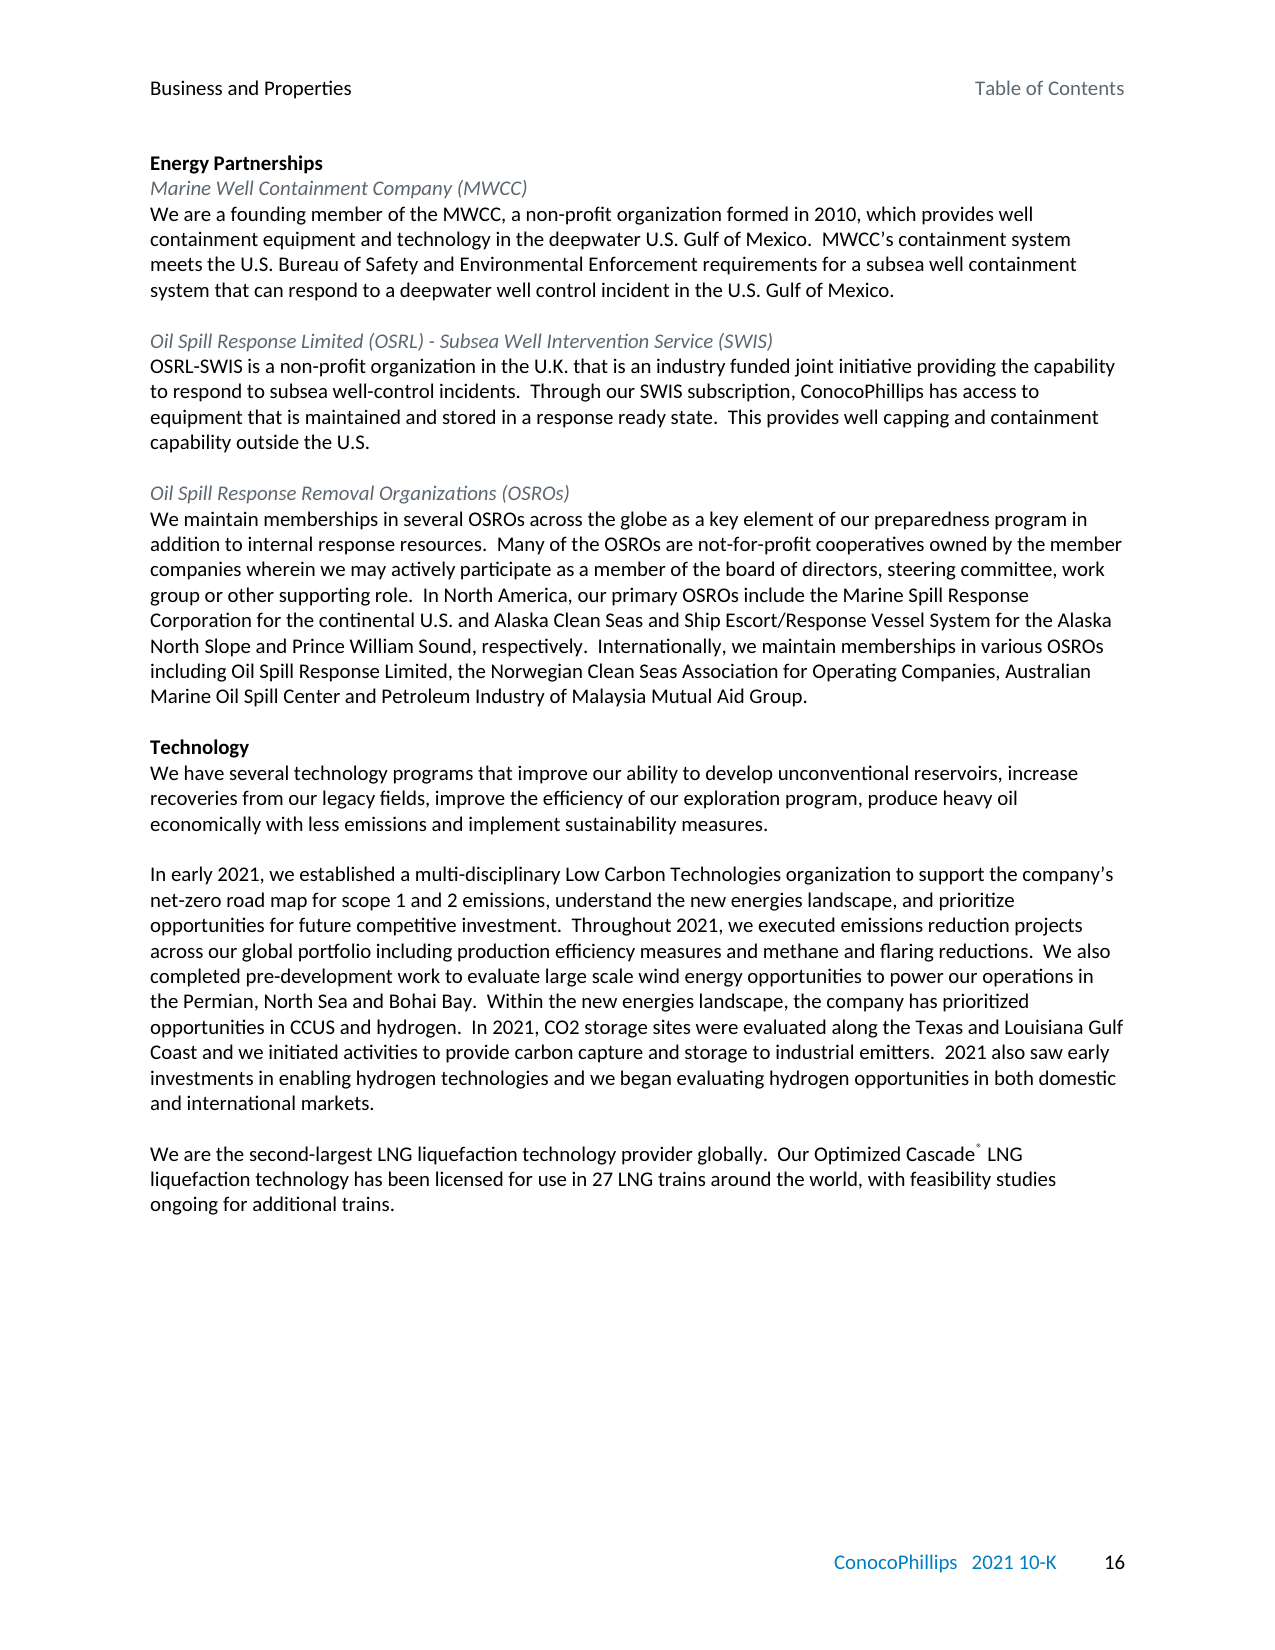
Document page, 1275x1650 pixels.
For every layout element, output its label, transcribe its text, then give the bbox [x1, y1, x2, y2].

text Energy Partnerships [150, 150, 1125, 175]
text Oil Spill Response Removal Organizations (OSROs) [150, 480, 1125, 506]
text In early 2021, we established a multi-disciplinary Low Carbon Technologies organization to support the company’s net-zero road map for scope 1 and 2 emissions, understand the new energies landscape, and prioritize opportunities for future competitive investment. Throughout 2021, we executed emissions reduction projects across our global portfolio including production efficiency measures and methane and flaring reductions. We also completed pre-development work to evaluate large scale wind energy opportunities to power our operations in the Permian, North Sea and Bohai Bay. Within the new energies landscape, the company has prioritized opportunities in CCUS and hydrogen. In 2021, CO2 storage sites were evaluated along the Texas and Louisiana Gulf Coast and we initiated activities to provide carbon capture and storage to industrial emitters. 2021 also saw early investments in enabling hydrogen technologies and we began evaluating hydrogen opportunities in both domestic and international markets. [150, 862, 1125, 1116]
text We are a founding member of the MWCC, a non-profit organization formed in 2010, which provides well containment equipment and technology in the deepwater U.S. Gulf of Mexico. MWCC’s containment system meets the U.S. Bureau of Safety and Environmental Enforcement requirements for a subsea well containment system that can respond to a deepwater well control incident in the U.S. Gulf of Mexico. [150, 201, 1125, 302]
text We are the second-largest LNG liquefaction technology provider globally. Our Optimized Cascade® LNG liquefaction technology has been licensed for use in 27 LNG trains around the world, with feasibility studies ongoing for additional trains. [150, 1141, 1125, 1216]
text Marine Well Containment Company (MWCC) [150, 175, 1125, 201]
text Technology [150, 734, 1125, 760]
text We have several technology programs that improve our ability to develop unconventional reservoirs, increase recoveries from our legacy fields, improve the efficiency of our exploration program, produce heavy oil economically with less emissions and implement sustainability measures. [150, 760, 1125, 836]
text OSRL-SWIS is a non-profit organization in the U.K. that is an industry funded joint initiative providing the capability to respond to subsea well-control incidents. Through our SWIS subscription, ConocoPhillips has access to equipment that is maintained and stored in a response ready state. This provides well capping and containment capability outside the U.S. [150, 353, 1125, 455]
text Oil Spill Response Limited (OSRL) - Subsea Well Intervention Service (SWIS) [150, 328, 1125, 353]
text We maintain memberships in several OSROs across the globe as a key element of our preparedness program in addition to internal response resources. Many of the OSROs are not-for-profit cooperatives owned by the member companies wherein we may actively participate as a member of the board of directors, steering committee, work group or other supporting role. In North America, our primary OSROs include the Marine Spill Response Corporation for the continental U.S. and Alaska Clean Seas and Ship Escort/Response Vessel System for the Alaska North Slope and Prince William Sound, respectively. Internationally, we maintain memberships in various OSROs including Oil Spill Response Limited, the Norwegian Clean Seas Association for Operating Companies, Australian Marine Oil Spill Center and Petroleum Industry of Malaysia Mutual Aid Group. [150, 506, 1125, 709]
